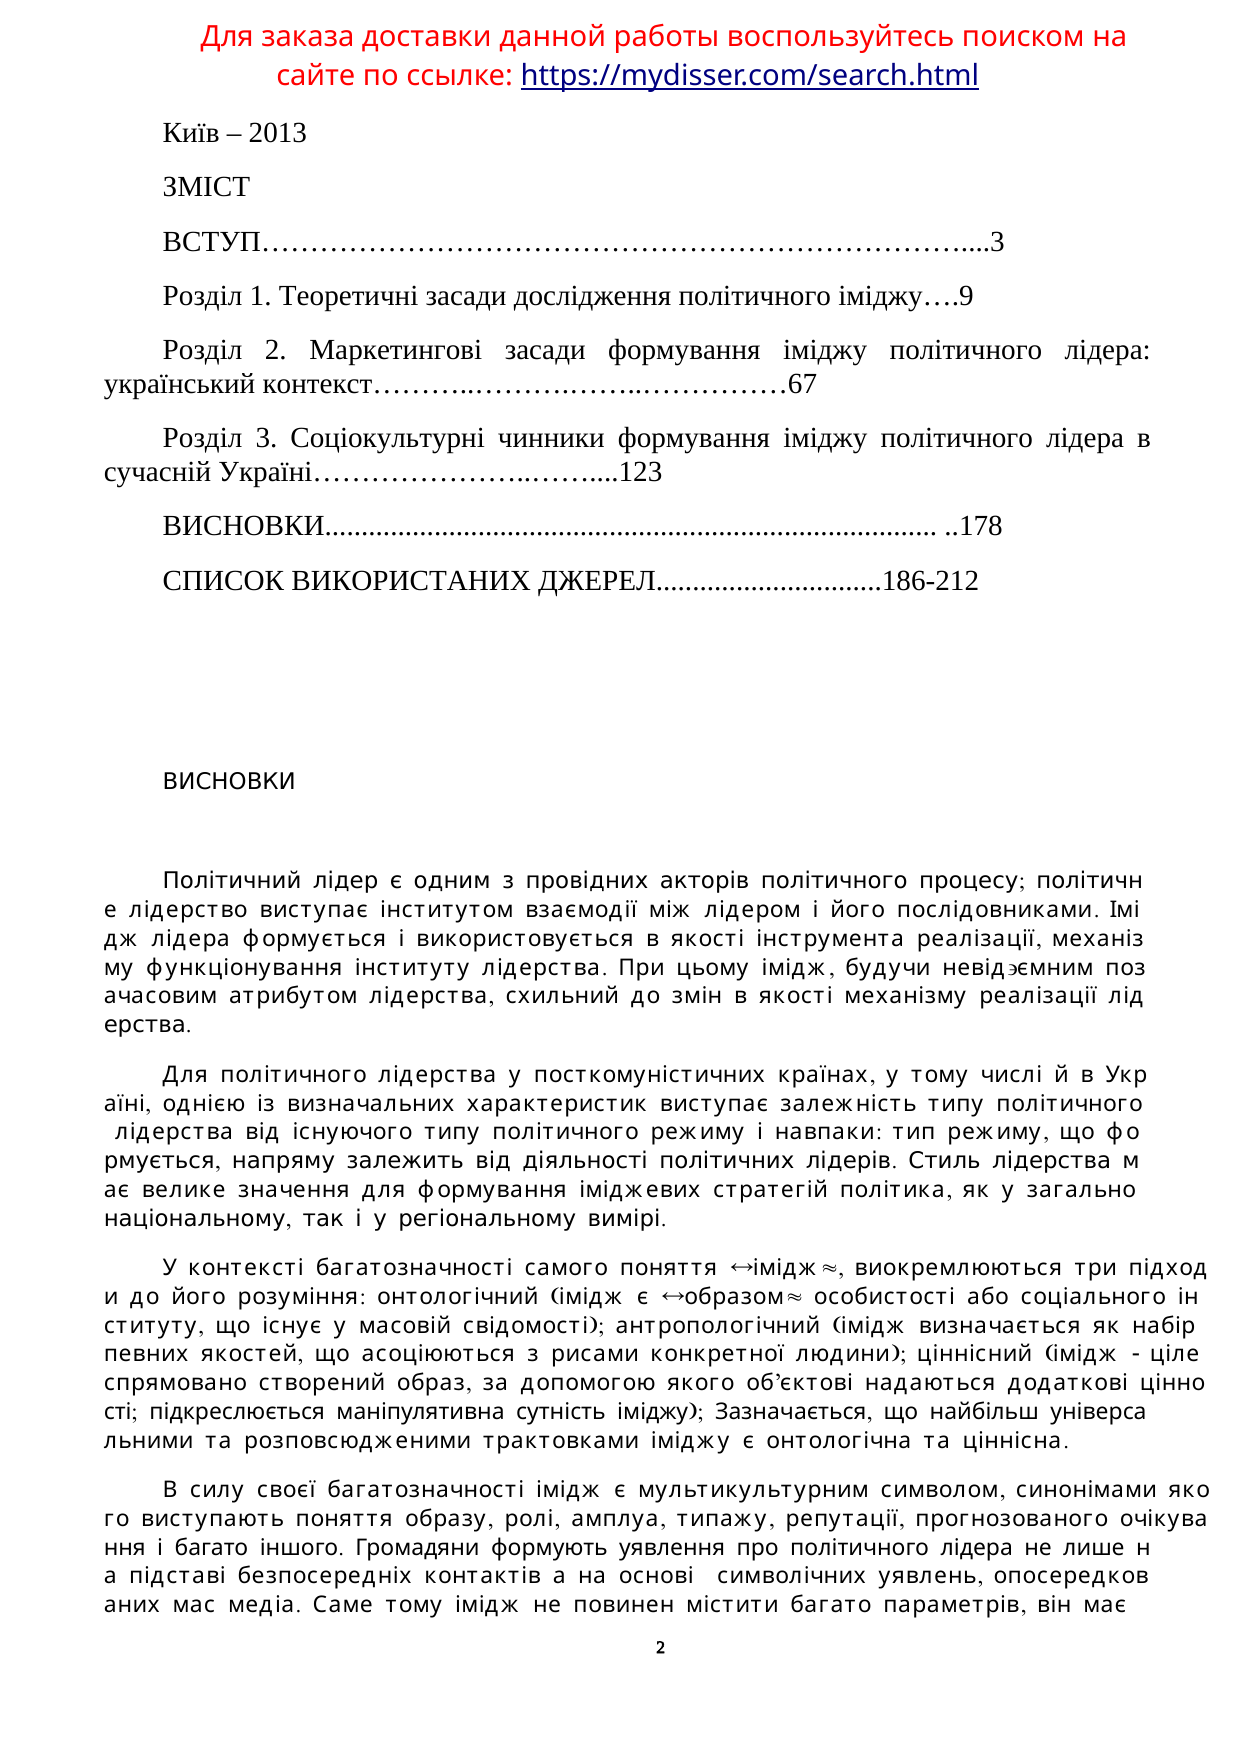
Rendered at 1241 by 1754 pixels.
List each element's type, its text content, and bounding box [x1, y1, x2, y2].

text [103, 1474, 1152, 1617]
text ВСТУП………………………………………………………………....3 [103, 224, 1152, 257]
text Уконтекстібагатозначностісамогопоняттяіміджвиокремлюютьсятрипідходидойогорозумінняонтологічнийіміджєобразомособистостіабосоціальногоінститутущоіснуєумасовійсвідомостіантропологічнийіміджвизначаєтьсяякнабірпевнихякостейщоасоціюютьсязрисамиконкретноїлюдиницінніснийіміджцілеспрямованостворенийобраззадопомогоюякогооб’єктовінадаютьсядодатковіцінностіпідкреслюєтьсяманіпулятивнасутністьіміджуЗазначаєтьсящонайбільшуніверсальнимитарозповсюдженимитрактовкамиіміджуєонтологічнатаціннісна [103, 1252, 1152, 1453]
text ЗМІСТ [103, 169, 1152, 203]
text Розділ 2. Маркетингові засади формування іміджу політичного лідера: український контекст………..……….……..……………67 [103, 332, 1152, 399]
text Розділ 3. Соціокультурні чинники формування іміджу політичного лідера в сучасній Україні…………………..……....123 [103, 420, 1152, 487]
text Київ – 2013 [103, 115, 1152, 148]
text ВИСНОВКИ.................................................................................... ..178 [103, 508, 1152, 542]
text ВИСНОВКИ [103, 766, 1152, 794]
text ДляполітичноголідерстваупосткомуністичнихкраїнахутомучислійвУкраїніоднієюізвизначальниххарактеристиквиступаєзалежністьтипуполітичноголідерствавідіснуючоготипуполітичногорежимуінавпакитипрежимущоформуєтьсянапрямузалежитьвіддіяльностіполітичнихлідерівСтильлідерствамаєвеликезначеннядляформуванняіміджевихстратегійполітикаякузагальнонаціональномутакіурегіональномувимірі [103, 1058, 1152, 1231]
text СПИСОК ВИКОРИСТАНИХ ДЖЕРЕЛ...............................186-212 [103, 563, 1152, 596]
text Розділ 1. Теоретичні засади дослідження політичного іміджу….9 [103, 278, 1152, 312]
text ПолітичнийлідерєоднимзпровіднихакторівполітичногопроцесуполітичнелідерствовиступаєінститутомвзаємодіїміжлідеромійогопослідовникамиІміджлідераформуєтьсяівикористовуєтьсявякостіінструментареалізаціїмеханізмуфункціонуванняінститутулідерстваПрицьомуіміджбудучиневідємнимпозачасовиматрибутомлідерствасхильнийдозмінвякостімеханізмуреалізаціїлідерства [103, 865, 1152, 1037]
